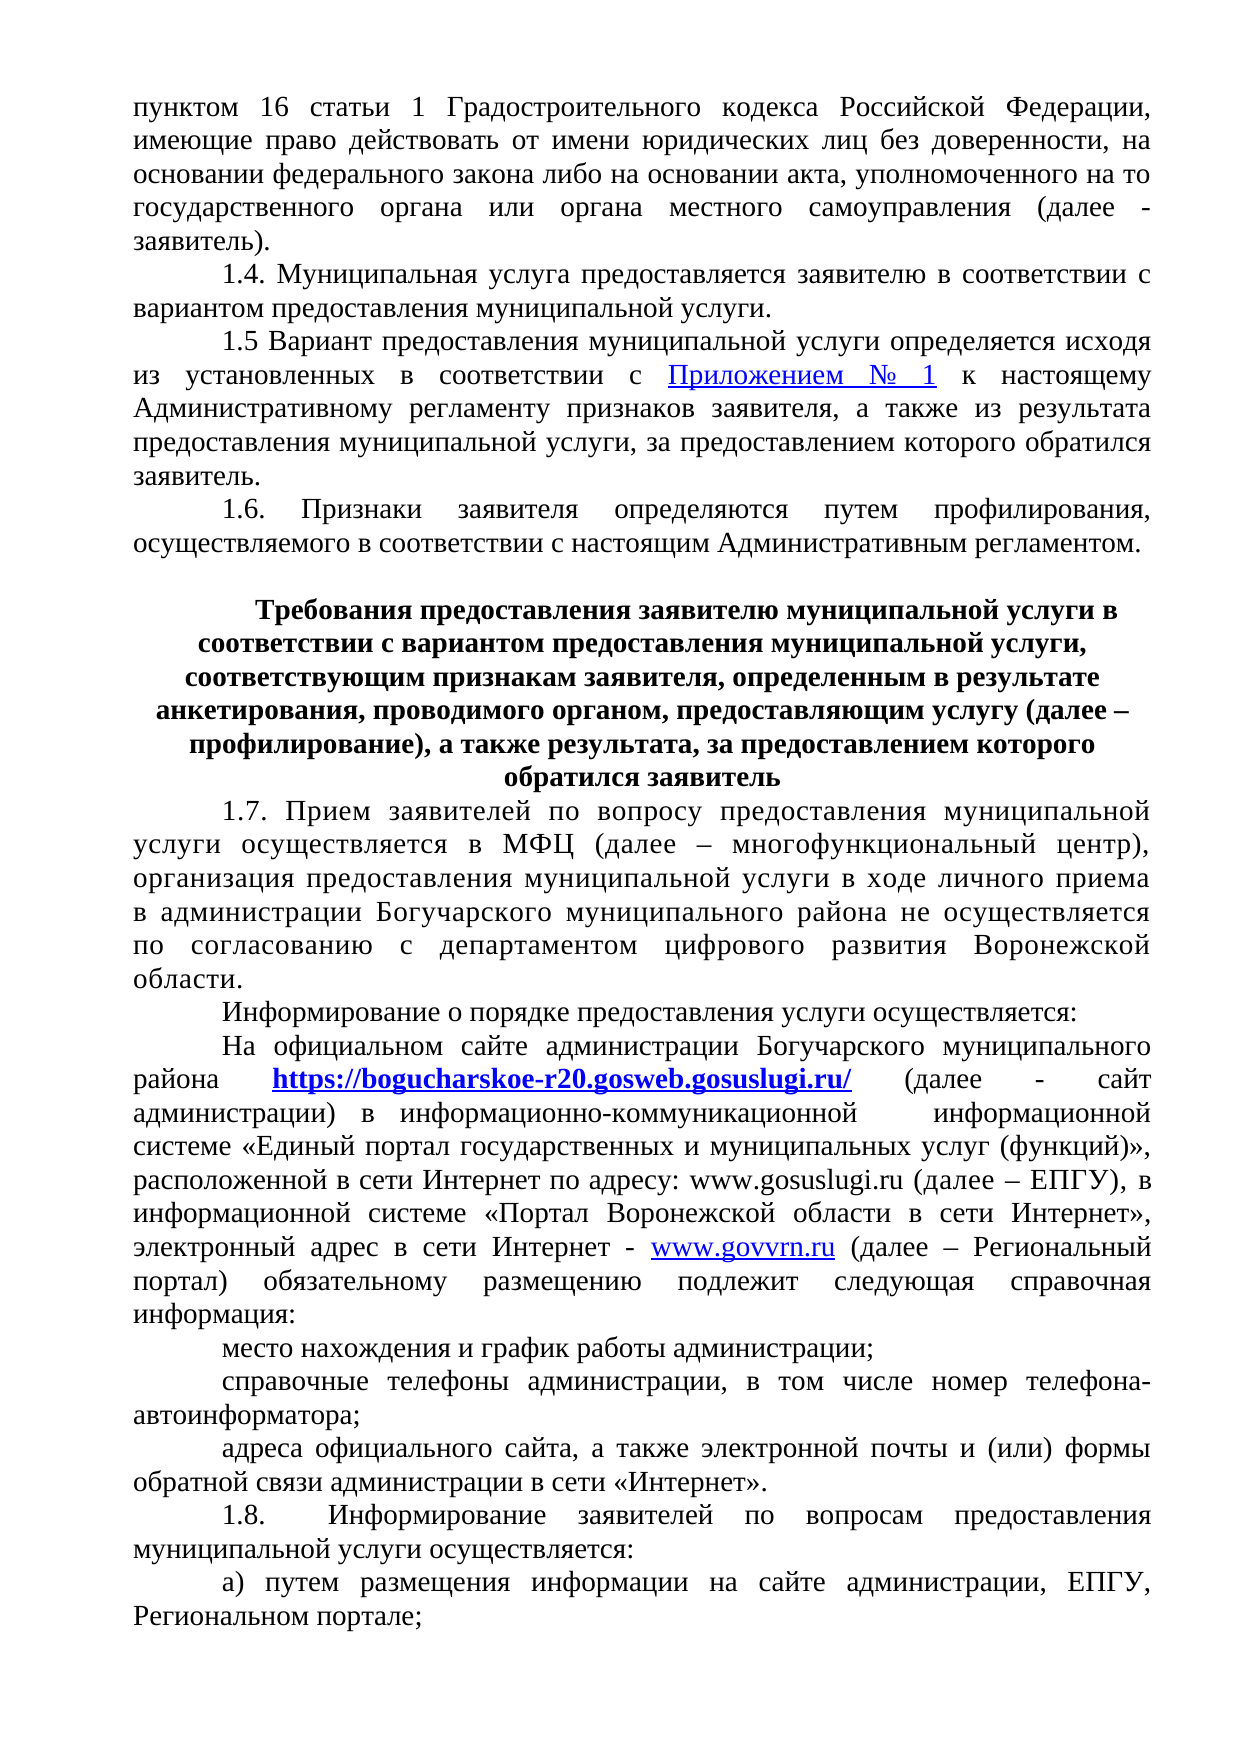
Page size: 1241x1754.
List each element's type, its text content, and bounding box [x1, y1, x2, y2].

text 1.6. Признаки заявителя определяются путем профилирования, осуществляемого в соответствии с настоящим Административным регламентом. [133, 491, 1152, 558]
text 1.4. Муниципальная услуга предоставляется заявителю в соответствии с вариантом предоставления муниципальной услуги. [133, 256, 1152, 323]
text На официальном сайте администрации Богучарского муниципального района https://bogucharskoe-r20.gosweb.gosuslugi.ru/ (далее - сайт администрации) в информационно-коммуникационной информационной системе «Единый портал государственных и муниципальных услуг (функций)», расположенной в сети Интернет по адресу: www.gosuslugi.ru (далее – ЕПГУ), в информационной системе «Портал Воронежской области в сети Интернет», электронный адрес в сети Интернет - www.govvrn.ru (далее – Региональный портал) обязательному размещению подлежит следующая справочная информация: [133, 1028, 1152, 1330]
text 1.7. Прием заявителей по вопросу предоставления муниципальной услуги осуществляется в МФЦ (далее – многофункциональный центр), организация предоставления муниципальной услуги в ходе личного приема в администрации Богучарского муниципального района не осуществляется по согласованию с департаментом цифрового развития Воронежской области. [133, 793, 1152, 994]
text место нахождения и график работы администрации; [133, 1330, 1152, 1363]
text 1.5 Вариант предоставления муниципальной услуги определяется исходя из установленных в соответствии с Приложением № 1 к настоящему Административному регламенту признаков заявителя, а также из результата предоставления муниципальной услуги, за предоставлением которого обратился заявитель. [133, 323, 1152, 491]
text а) путем размещения информации на сайте администрации, ЕПГУ, Региональном портале; [133, 1564, 1152, 1632]
text Требования предоставления заявителю муниципальной услуги в соответствии с вариантом предоставления муниципальной услуги, соответствующим признакам заявителя, определенным в результате анкетирования, проводимого органом, предоставляющим услугу (далее – профилирование), а также результата, за предоставлением которого обратился заявитель [133, 592, 1152, 793]
text 1.8. Информирование заявителей по вопросам предоставления муниципальной услуги осуществляется: [133, 1497, 1152, 1564]
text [133, 89, 1152, 256]
text Информирование о порядке предоставления услуги осуществляется: [133, 994, 1152, 1028]
text адреса официального сайта, а также электронной почты и (или) формы обратной связи администрации в сети «Интернет». [133, 1430, 1152, 1497]
text справочные телефоны администрации, в том числе номер телефона-автоинформатора; [133, 1363, 1152, 1430]
